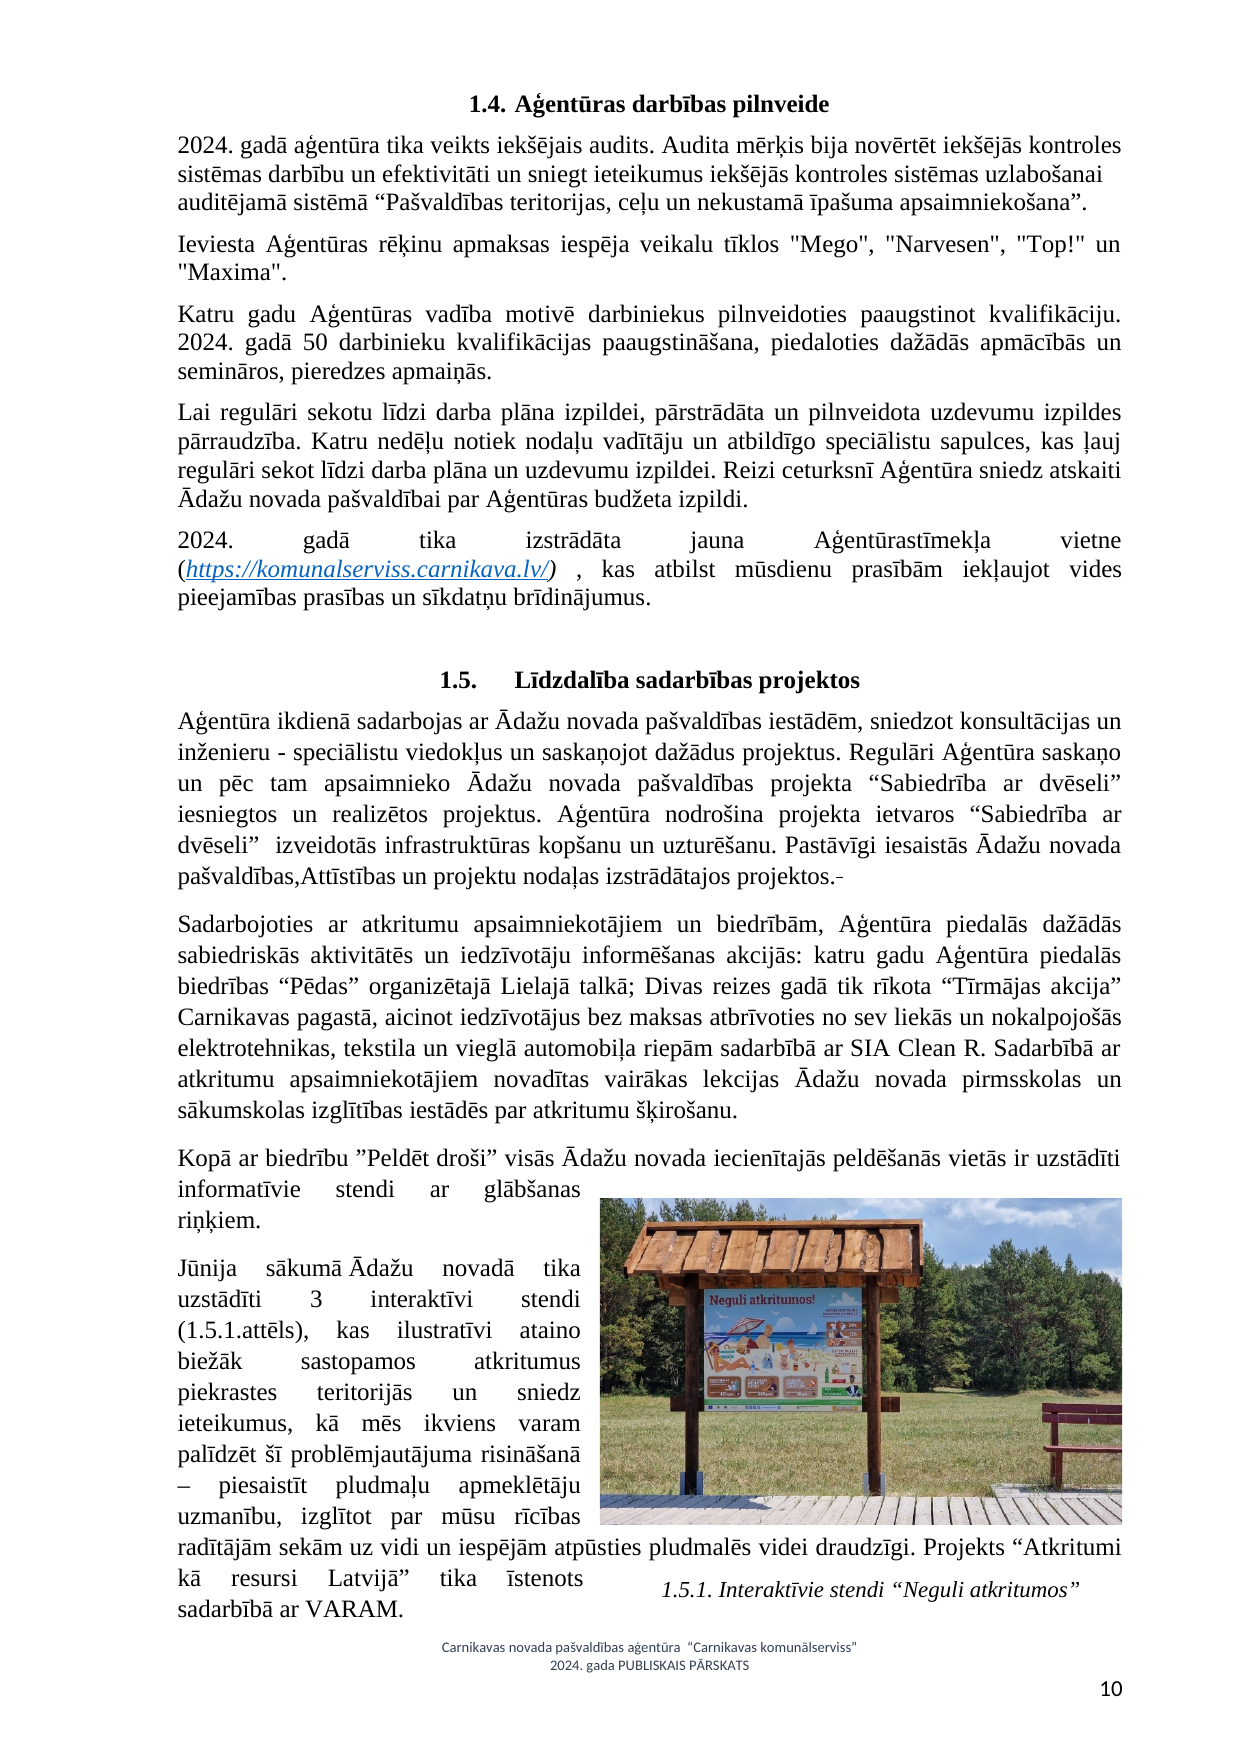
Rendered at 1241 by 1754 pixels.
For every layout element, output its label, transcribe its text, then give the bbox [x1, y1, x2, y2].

text Ieviesta Aģentūras rēķinu apmaksas iespēja veikalu tīklos "Mego", "Narvesen", "Top!" un "Maxima". [177, 229, 1122, 286]
text Kopā ar biedrību ”Peldēt droši” visās Ādažu novada iecienītajās peldēšanās vietās ir uzstādīti informatīvie stendi ar glābšanas riņķiem. [177, 1143, 1122, 1234]
text Lai regulāri sekotu līdzi darba plāna izpildei, pārstrādāta un pilnveidota uzdevumu izpildes pārraudzība. Katru nedēļu notiek nodaļu vadītāju un atbildīgo speciālistu sapulces, kas ļauj regulāri sekot līdzi darba plāna un uzdevumu izpildei. Reizi ceturksnī Aģentūra sniedz atskaiti Ādažu novada pašvaldībai par Aģentūras budžeta izpildi. [177, 397, 1122, 512]
text 2024. gadā aģentūra tika veikts iekšējais audits. Audita mērķis bija novērtēt iekšējās kontroles sistēmas darbību un efektivitāti un sniegt ieteikumus iekšējās kontroles sistēmas uzlabošanai [177, 130, 1122, 187]
picture [599, 1198, 1123, 1525]
text Sadarbojoties ar atkritumu apsaimniekotājiem un biedrībām, Aģentūra piedalās dažādās sabiedriskās aktivitātēs un iedzīvotāju informēšanas akcijās: katru gadu Aģentūra piedalās biedrības “Pēdas” organizētajā Lielajā talkā; Divas reizes gadā tik rīkota “Tīrmājas akcija” Carnikavas pagastā, aicinot iedzīvotājus bez maksas atbrīvoties no sev liekās un nokalpojošās elektrotehnikas, tekstila un vieglā automobiļa riepām sadarbībā ar SIA Clean R. Sadarbībā ar atkritumu apsaimniekotājiem novadītas vairākas lekcijas Ādažu novada pirmsskolas un sākumskolas izglītības iestādēs par atkritumu šķirošanu. [177, 909, 1122, 1124]
text Aģentūra ikdienā sadarbojas ar Ādažu novada pašvaldības iestādēm, sniedzot konsultācijas un inženieru - speciālistu viedokļus un saskaņojot dažādus projektus. Regulāri Aģentūra saskaņo un pēc tam apsaimnieko Ādažu novada pašvaldības projekta “Sabiedrība ar dvēseli” iesniegtos un realizētos projektus. Aģentūra nodrošina projekta ietvaros “Sabiedrība ar dvēseli” izveidotās infrastruktūras kopšanu un uzturēšanu. Pastāvīgi iesaistās Ādažu novada pašvaldības,Attīstības un projektu nodaļas izstrādātajos projektos. [177, 706, 1122, 890]
text auditējamā sistēmā “Pašvaldības teritorijas, ceļu un nekustamā īpašuma apsaimniekošana”. [177, 187, 1122, 216]
subtitle Aģentūras darbības pilnveide [176, 89, 1122, 117]
text 2024. gadā tika izstrādāta jauna Aģentūrastīmekļa vietne (https://komunalserviss.carnikava.lv/) , kas atbilst mūsdienu prasībām iekļaujot vides pieejamības prasības un sīkdatņu brīdinājumus. [177, 525, 1122, 611]
text Katru gadu Aģentūras vadība motivē darbiniekus pilnveidoties paaugstinot kvalifikāciju. 2024. gadā 50 darbinieku kvalifikācijas paaugstināšana, piedaloties dažādās apmācībās un semināros, pieredzes apmaiņās. [177, 299, 1122, 385]
subtitle Līdzdalība sadarbības projektos [177, 665, 1122, 694]
